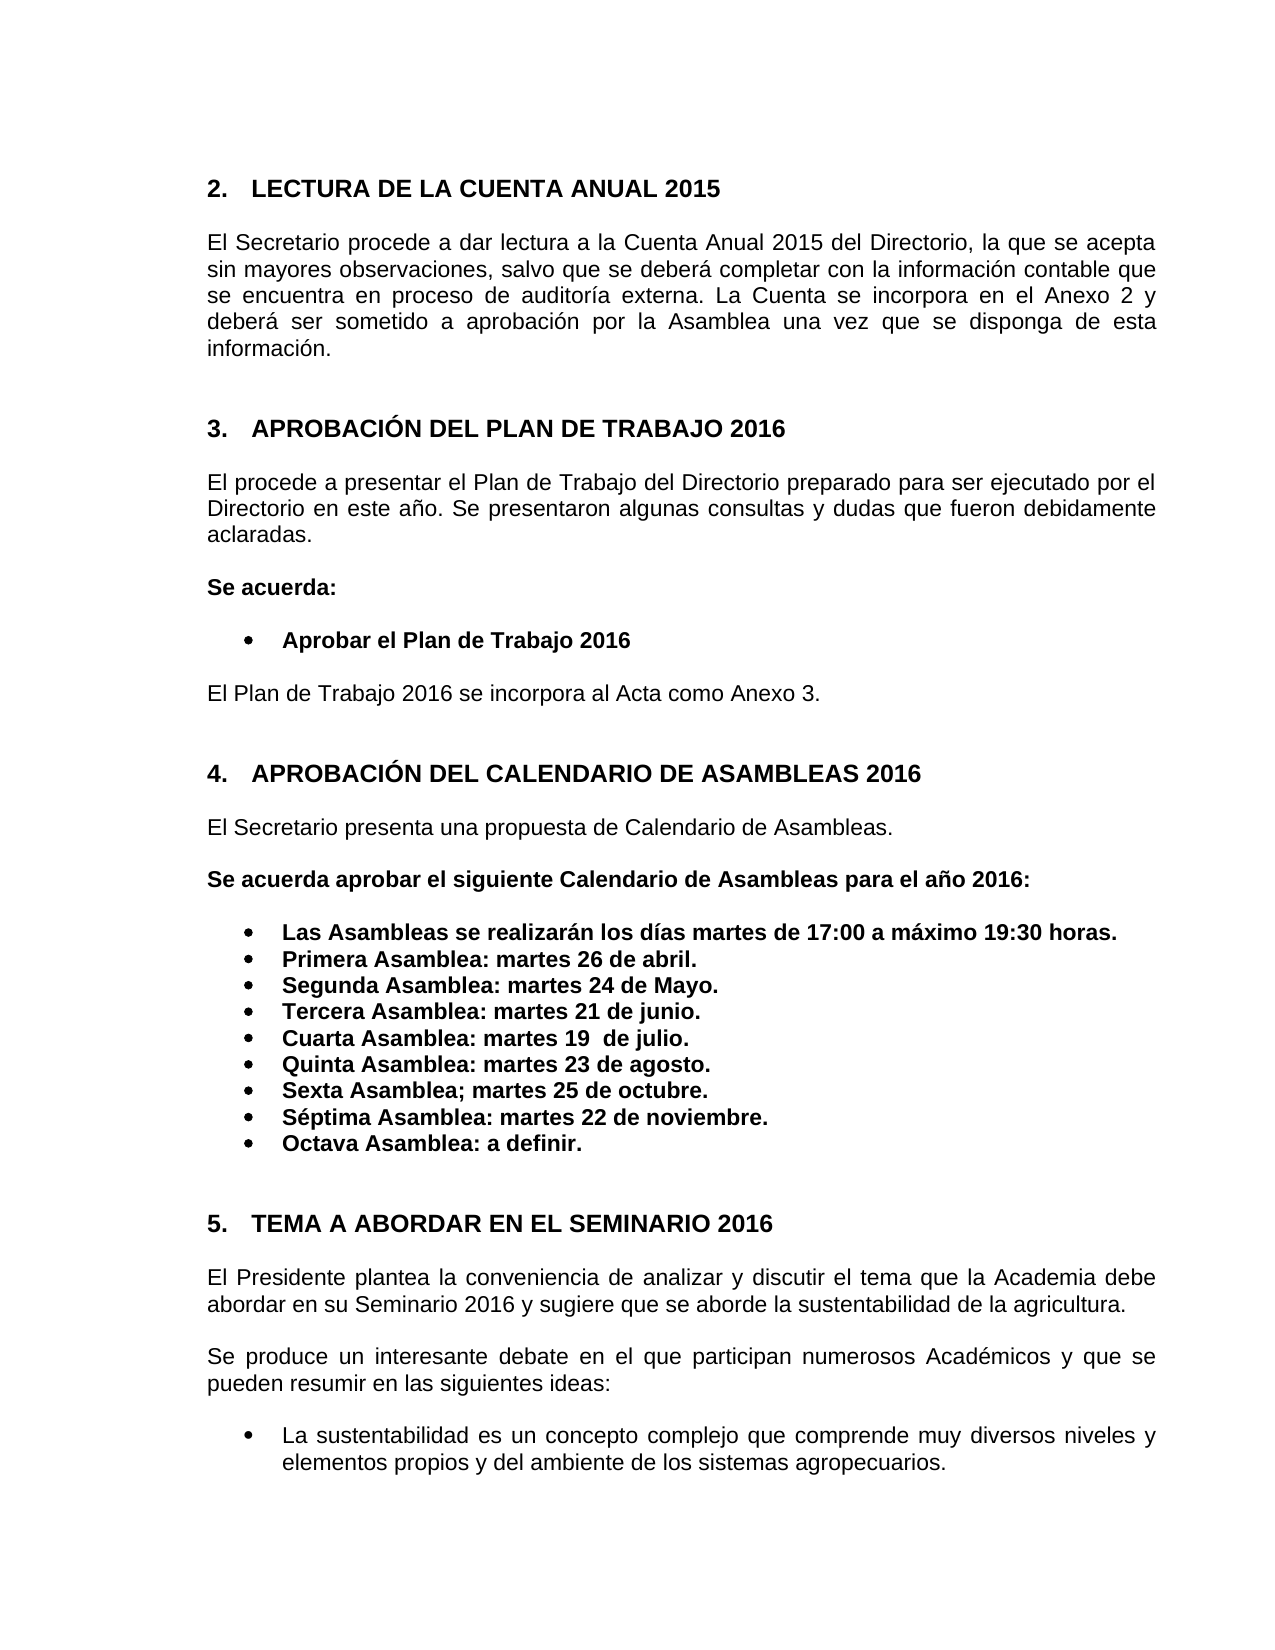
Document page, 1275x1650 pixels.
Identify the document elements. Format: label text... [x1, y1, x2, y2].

text Se produce un interesante debate en el que participan numerosos Académicos y que se pueden resumir en las siguientes ideas: [207, 1343, 1157, 1396]
text El Plan de Trabajo 2016 se incorpora al Acta como Anexo 3. [207, 679, 1157, 706]
text El procede a presentar el Plan de Trabajo del Directorio preparado para ser ejecutado por el Directorio en este año. Se presentaron algunas consultas y dudas que fueron debidamente aclaradas. [207, 469, 1157, 548]
list Primera Asamblea: martes 26 de abril. [244, 946, 1157, 972]
list Sexta Asamblea; martes 25 de octubre. [244, 1077, 1157, 1104]
list Tercera Asamblea: martes 21 de junio. [244, 998, 1157, 1024]
list LECTURA DE LA CUENTA ANUAL 2015 [207, 174, 1157, 203]
text Se acuerda aprobar el siguiente Calendario de Asambleas para el año 2016: [207, 866, 1157, 893]
list La sustentabilidad es un concepto complejo que comprende muy diversos niveles y elementos propios y del ambiente de los sistemas agropecuarios. [244, 1422, 1157, 1475]
list APROBACIÓN DEL PLAN DE TRABAJO 2016 [207, 414, 1157, 442]
list Quinta Asamblea: martes 23 de agosto. [244, 1051, 1157, 1077]
list Cuarta Asamblea: martes 19 de julio. [244, 1024, 1157, 1051]
text El Secretario procede a dar lectura a la Cuenta Anual 2015 del Directorio, la que se acepta sin mayores observaciones, salvo que se deberá completar con la información contable que se encuentra en proceso de auditoría externa. La Cuenta se incorpora en el Anexo 2 y deberá ser sometido a aprobación por la Asamblea una vez que se disponga de esta información. [207, 229, 1157, 361]
text Se acuerda: [207, 574, 1157, 601]
list APROBACIÓN DEL CALENDARIO DE ASAMBLEAS 2016 [207, 759, 1157, 787]
text El Secretario presenta una propuesta de Calendario de Asambleas. [207, 814, 1157, 840]
list Segunda Asamblea: martes 24 de Mayo. [244, 972, 1157, 998]
list Aprobar el Plan de Trabajo 2016 [244, 627, 1157, 653]
list Séptima Asamblea: martes 22 de noviembre. [244, 1104, 1157, 1130]
list Octava Asamblea: a definir. [244, 1130, 1157, 1156]
text El Presidente plantea la conveniencia de analizar y discutir el tema que la Academia debe abordar en su Seminario 2016 y sugiere que se aborde la sustentabilidad de la agricultura. [207, 1264, 1157, 1317]
list Las Asambleas se realizarán los días martes de 17:00 a máximo 19:30 horas. [244, 919, 1157, 946]
list TEMA A ABORDAR EN EL SEMINARIO 2016 [207, 1209, 1157, 1238]
